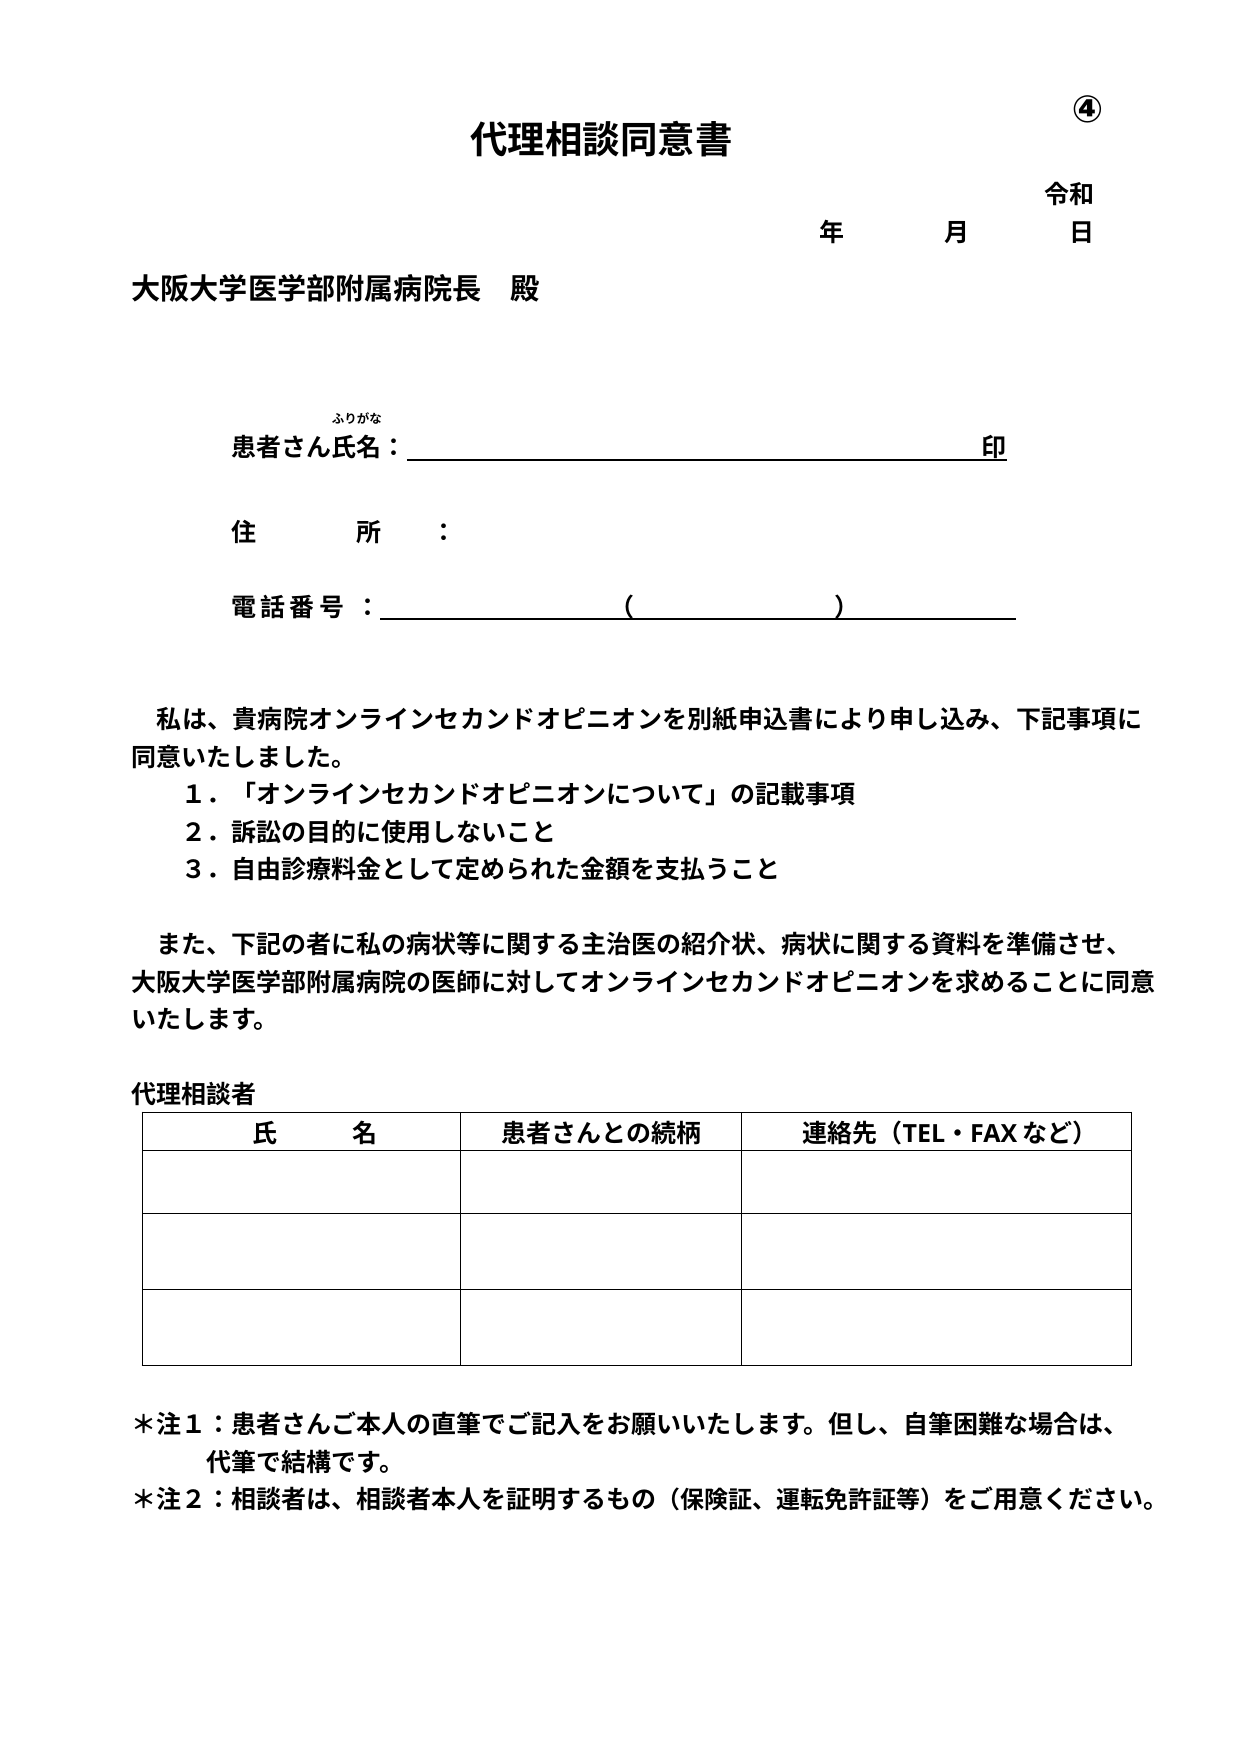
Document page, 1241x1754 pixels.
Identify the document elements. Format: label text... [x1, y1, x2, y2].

text ＊注１：患者さんご本人の直筆でご記入をお願いいたします。但し、自筆困難な場合は、 [131, 1404, 1144, 1441]
table_cell [742, 1214, 1131, 1289]
text いたします。 [131, 999, 1162, 1037]
text 代筆で結構です。 [131, 1441, 1144, 1479]
table_cell [143, 1290, 460, 1365]
text ３．自由診療料金として定められた金額を支払うこと [131, 849, 1144, 887]
table_header 患者さんとの続柄 [461, 1113, 741, 1150]
text 大阪大学医学部附属病院長 殿 [131, 249, 1144, 324]
text ＊注２：相談者は、相談者本人を証明するもの（保険証、運転免許証等）をご用意ください。 [131, 1479, 1144, 1516]
text 代理相談者 [131, 1074, 1144, 1112]
table_cell [143, 1151, 460, 1213]
table_cell [742, 1290, 1131, 1365]
text また、下記の者に私の病状等に関する主治医の紹介状、病状に関する資料を準備させ、 [131, 924, 1144, 962]
table_cell [143, 1214, 460, 1289]
table_header 氏 名 [143, 1113, 460, 1150]
text 私は、貴病院オンラインセカンドオピニオンを別紙申込書により申し込み、下記事項に同意いたしました。 [131, 699, 1144, 774]
text 代理相談同意書 [131, 99, 1144, 174]
text 電話番号 ： （ ） [131, 587, 1144, 624]
table_cell [742, 1151, 1131, 1213]
table_header 連絡先（TEL・FAXなど） [742, 1113, 1131, 1150]
text １．「オンラインセカンドオピニオンについて」の記載事項 [131, 774, 1144, 812]
text 患者さん： 印 [131, 399, 1144, 474]
table_cell [461, 1214, 741, 1289]
text 大阪大学医学部附属病院の医師に対してオンラインセカンドオピニオンを求めることに同意 [131, 962, 1162, 999]
text ２．訴訟の目的に使用しないこと [131, 812, 1144, 849]
table_cell [461, 1151, 741, 1213]
text 住 所 ： [131, 474, 1144, 549]
table_cell [461, 1290, 741, 1365]
text 令和 年 月 日 [131, 174, 1094, 249]
